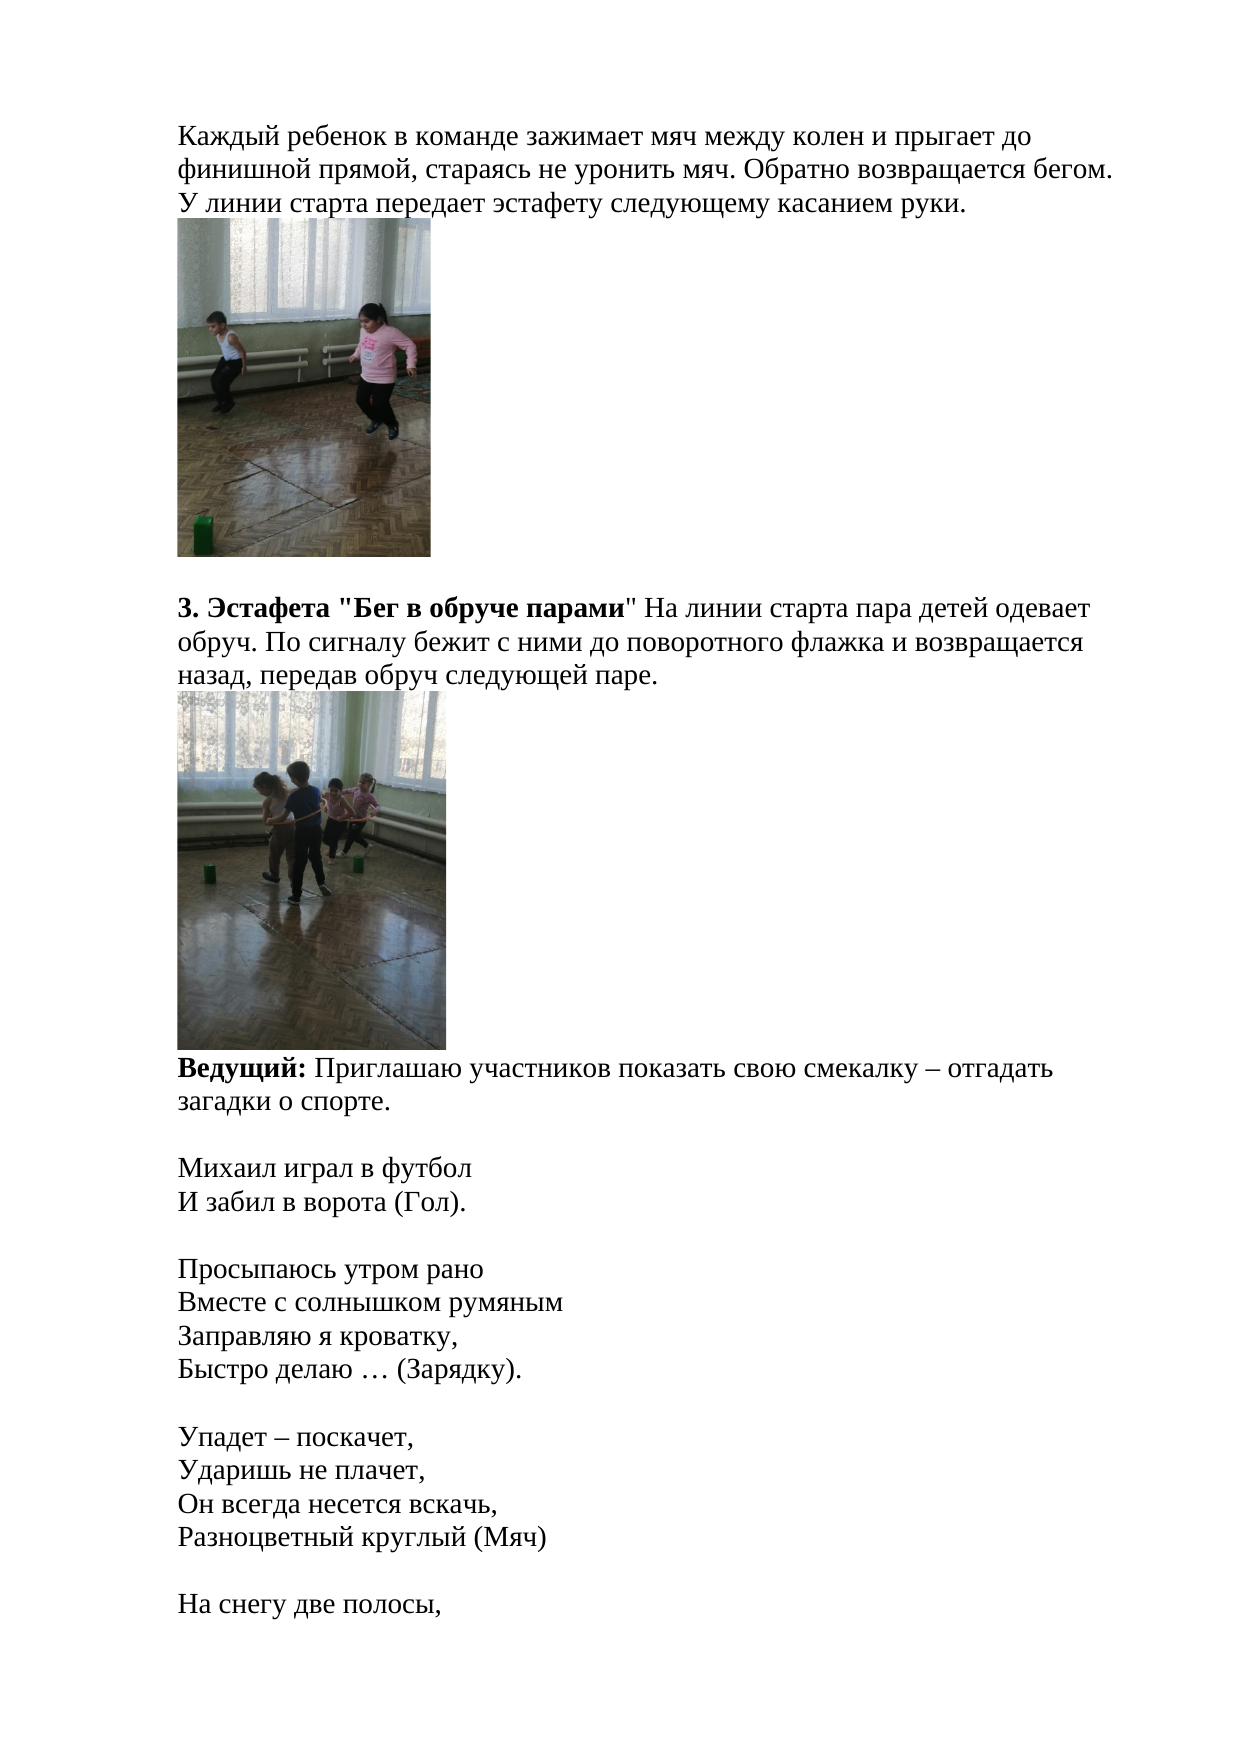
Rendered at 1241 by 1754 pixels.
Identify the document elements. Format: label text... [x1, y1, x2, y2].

text Вместе с солнышком румяным [177, 1284, 1152, 1318]
text Быстро делаю … (Зарядку). [177, 1352, 1152, 1385]
picture [177, 218, 431, 557]
text И забил в ворота (Гол). [177, 1184, 1152, 1217]
text Разноцветный круглый (Мяч) [177, 1519, 1152, 1553]
text Каждый ребенок в команде зажимает мяч между колен и прыгает до финишной прямой, стараясь не уронить мяч. Обратно возвращается бегом. [177, 118, 1152, 185]
picture [177, 691, 447, 1050]
text У линии старта передает эстафету следующему касанием руки. [177, 185, 1152, 219]
text Михаил играл в футбол [177, 1150, 1152, 1184]
text 3. Эстафета "Бег в обруче парами" На линии старта пара детей одевает обруч. По сигналу бежит с ними до поворотного флажка и возвращается назад, передав обруч следующей паре. [177, 590, 1152, 691]
text Он всегда несется вскачь, [177, 1486, 1152, 1519]
text На снегу две полосы, [177, 1586, 1152, 1620]
text Упадет – поскачет, [177, 1419, 1152, 1452]
text Ударишь не плачет, [177, 1452, 1152, 1486]
text Ведущий: Приглашаю участников показать свою смекалку – отгадать загадки о спорте. [177, 1050, 1152, 1117]
text Просыпаюсь утром рано [177, 1251, 1152, 1284]
text Заправляю я кроватку, [177, 1318, 1152, 1352]
